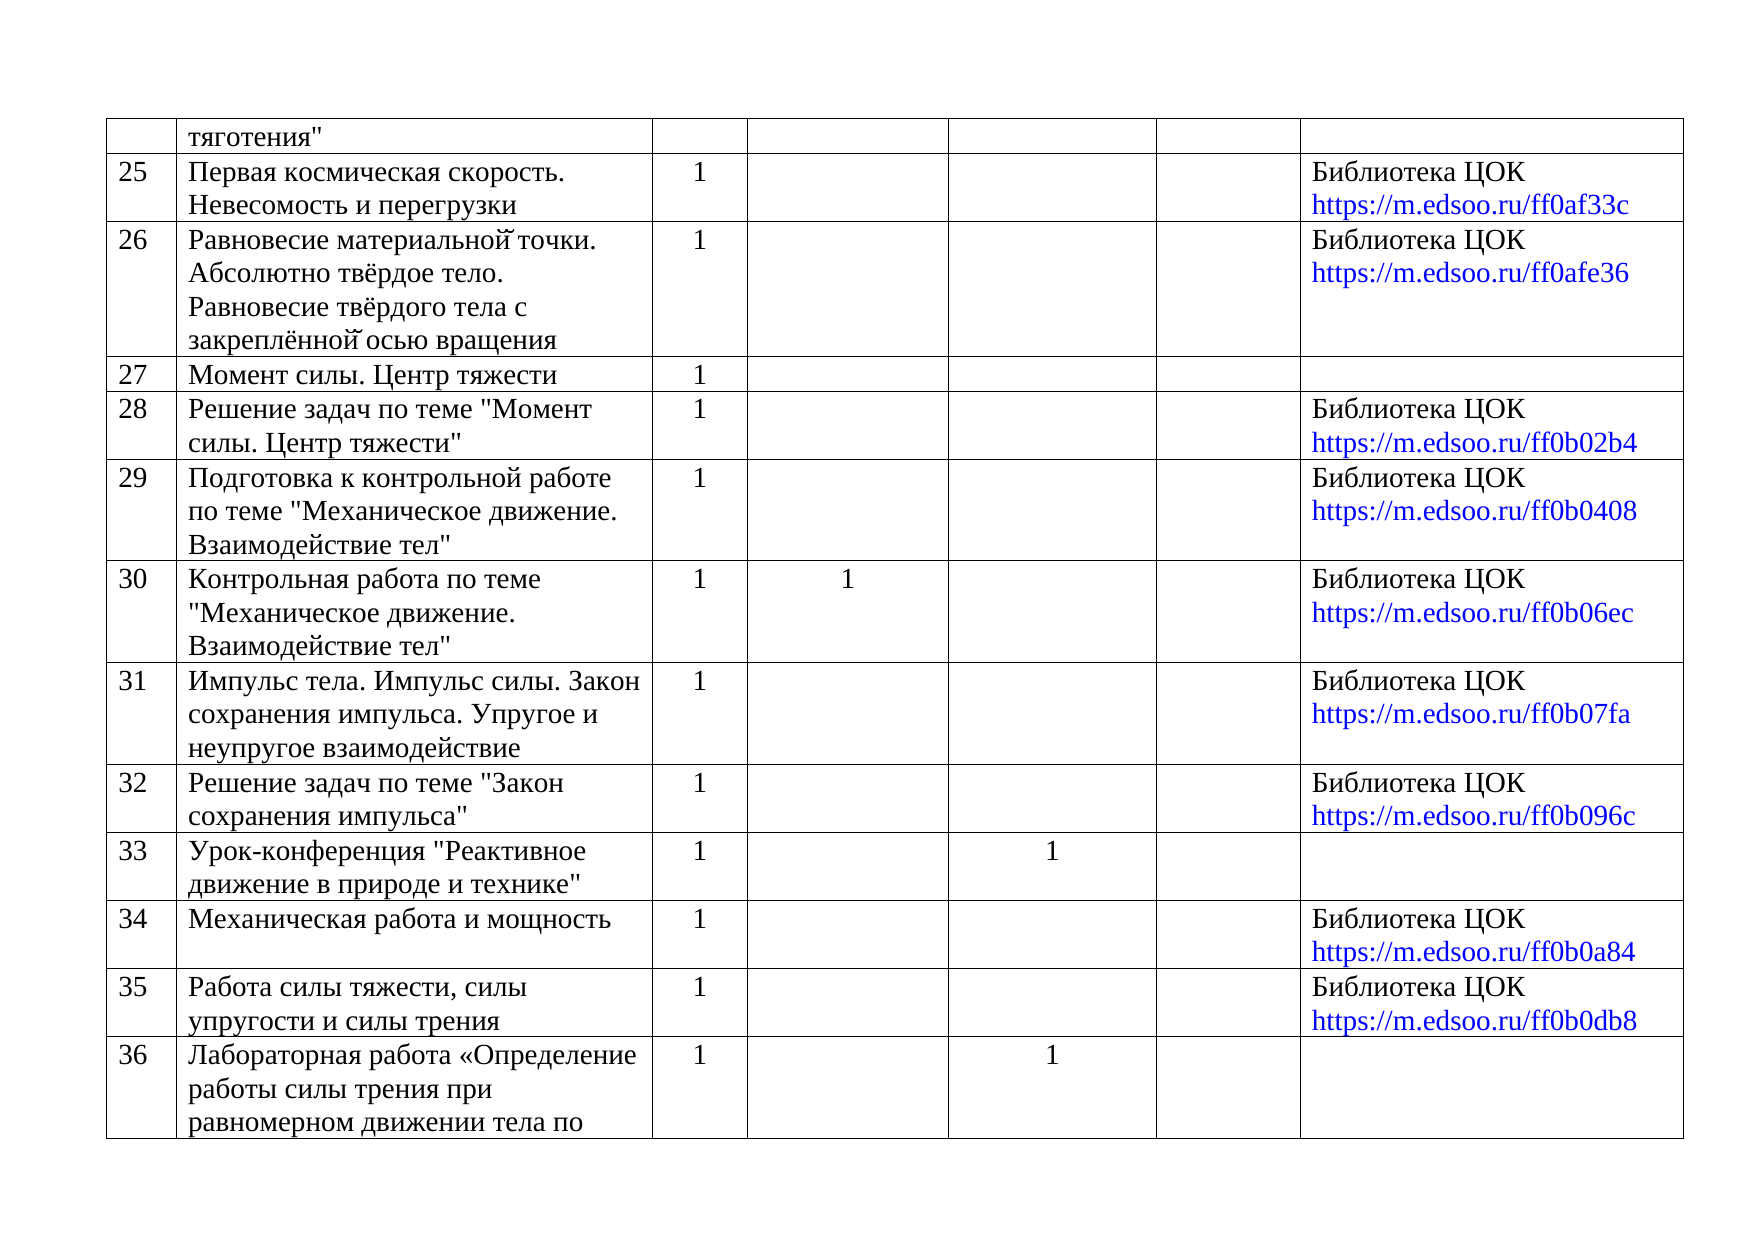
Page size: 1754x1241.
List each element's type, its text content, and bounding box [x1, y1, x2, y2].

table_cell 35 [107, 969, 176, 1036]
table_cell [1157, 119, 1300, 153]
table_cell [1301, 833, 1683, 900]
table_cell 1 [748, 561, 948, 662]
table_cell [748, 392, 948, 459]
table_cell [1157, 901, 1300, 968]
table_cell [949, 357, 1156, 391]
table_cell Контрольная работа по теме "Механическое движение. Взаимодействие тел" [177, 561, 652, 662]
table_cell 1 [653, 663, 747, 764]
table_cell Момент силы. Центр тяжести [177, 357, 652, 391]
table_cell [177, 119, 652, 153]
table_cell [949, 765, 1156, 832]
table_cell 30 [107, 561, 176, 662]
table_cell 24 [107, 119, 176, 153]
table_cell 1 [653, 357, 747, 391]
table_cell 27 [107, 357, 176, 391]
table_cell Библиотека ЦОК https://m.edsoo.ru/ff0b06ec [1301, 561, 1683, 662]
table_cell [1157, 222, 1300, 356]
table_cell 1 [653, 222, 747, 356]
table_cell [748, 154, 948, 221]
table_cell 36 [107, 1037, 176, 1138]
table_cell Библиотека ЦОК https://m.edsoo.ru/ff0b0a84 [1301, 901, 1683, 968]
table_cell 31 [107, 663, 176, 764]
table_cell 29 [107, 460, 176, 560]
table_cell [1157, 833, 1300, 900]
table_cell [1157, 154, 1300, 221]
table_cell 1 [949, 1037, 1156, 1138]
table_cell 32 [107, 765, 176, 832]
table_cell 1 [653, 901, 747, 968]
table_cell Библиотека ЦОК https://m.edsoo.ru/ff0b07fa [1301, 663, 1683, 764]
table_cell 34 [107, 901, 176, 968]
table_cell Подготовка к контрольной работе по теме "Механическое движение. Взаимодействие тел" [177, 460, 652, 560]
table_cell [949, 119, 1156, 153]
table_cell [949, 222, 1156, 356]
table_cell [1157, 1037, 1300, 1138]
table_cell [1301, 357, 1683, 391]
table_cell [1157, 969, 1300, 1036]
table_cell Библиотека ЦОК https://m.edsoo.ru/ff0b02b4 [1301, 392, 1683, 459]
table_cell Библиотека ЦОК https://m.edsoo.ru/ff0af33c [1301, 154, 1683, 221]
table_cell [748, 460, 948, 560]
table_cell [1157, 460, 1300, 560]
table_cell [748, 765, 948, 832]
table_cell 28 [107, 392, 176, 459]
table_cell [1157, 765, 1300, 832]
table_cell [949, 392, 1156, 459]
table_cell [748, 222, 948, 356]
table_cell Библиотека ЦОК https://m.edsoo.ru/ff0b096c [1301, 765, 1683, 832]
table_cell Решение задач по теме "Момент силы. Центр тяжести" [177, 392, 652, 459]
table_cell [748, 969, 948, 1036]
table_cell [748, 119, 948, 153]
table_cell 1 [653, 561, 747, 662]
table_cell Библиотека ЦОК https://m.edsoo.ru/ff0b0db8 [1301, 969, 1683, 1036]
table_cell [1301, 1037, 1683, 1138]
table_cell [748, 833, 948, 900]
table_cell 1 [653, 1037, 747, 1138]
table_cell Урок-конференция "Реактивное движение в природе и технике" [177, 833, 652, 900]
table_cell Библиотека ЦОК https://m.edsoo.ru/ff0b0408 [1301, 460, 1683, 560]
table_cell 1 [653, 460, 747, 560]
table_cell [949, 460, 1156, 560]
table_cell Первая космическая скорость. Невесомость и перегрузки [177, 154, 652, 221]
table_cell Работа силы тяжести, силы упругости и силы трения [177, 969, 652, 1036]
table_cell [1157, 561, 1300, 662]
table_cell [949, 663, 1156, 764]
table_cell [1157, 357, 1300, 391]
table_cell 1 [653, 969, 747, 1036]
table_cell 1 [949, 833, 1156, 900]
table_cell 1 [653, 765, 747, 832]
table_cell [1157, 392, 1300, 459]
table_cell 1 [653, 392, 747, 459]
table_cell [748, 663, 948, 764]
table_cell 25 [107, 154, 176, 221]
table_cell [949, 561, 1156, 662]
table_cell 1 [653, 119, 747, 153]
table_cell [949, 901, 1156, 968]
table_cell Равновесие материальной̆ точки. Абсолютно твёрдое тело. Равновесие твёрдого тела с закреплённой̆ осью вращения [177, 222, 652, 356]
table_cell Решение задач по теме "Закон сохранения импульса" [177, 765, 652, 832]
table_cell Импульс тела. Импульс силы. Закон сохранения импульса. Упругое и неупругое взаимодействие [177, 663, 652, 764]
table_cell [748, 357, 948, 391]
table_cell Библиотека ЦОК https://m.edsoo.ru/ff0afe36 [1301, 222, 1683, 356]
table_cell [1301, 119, 1683, 153]
table_cell 26 [107, 222, 176, 356]
table_cell [949, 969, 1156, 1036]
table_cell [748, 1037, 948, 1138]
table_cell [949, 154, 1156, 221]
table_cell 1 [653, 833, 747, 900]
table_cell [1157, 663, 1300, 764]
table_cell [748, 901, 948, 968]
table_cell Механическая работа и мощность [177, 901, 652, 968]
table_cell 33 [107, 833, 176, 900]
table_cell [177, 1037, 652, 1138]
table_cell 1 [653, 154, 747, 221]
